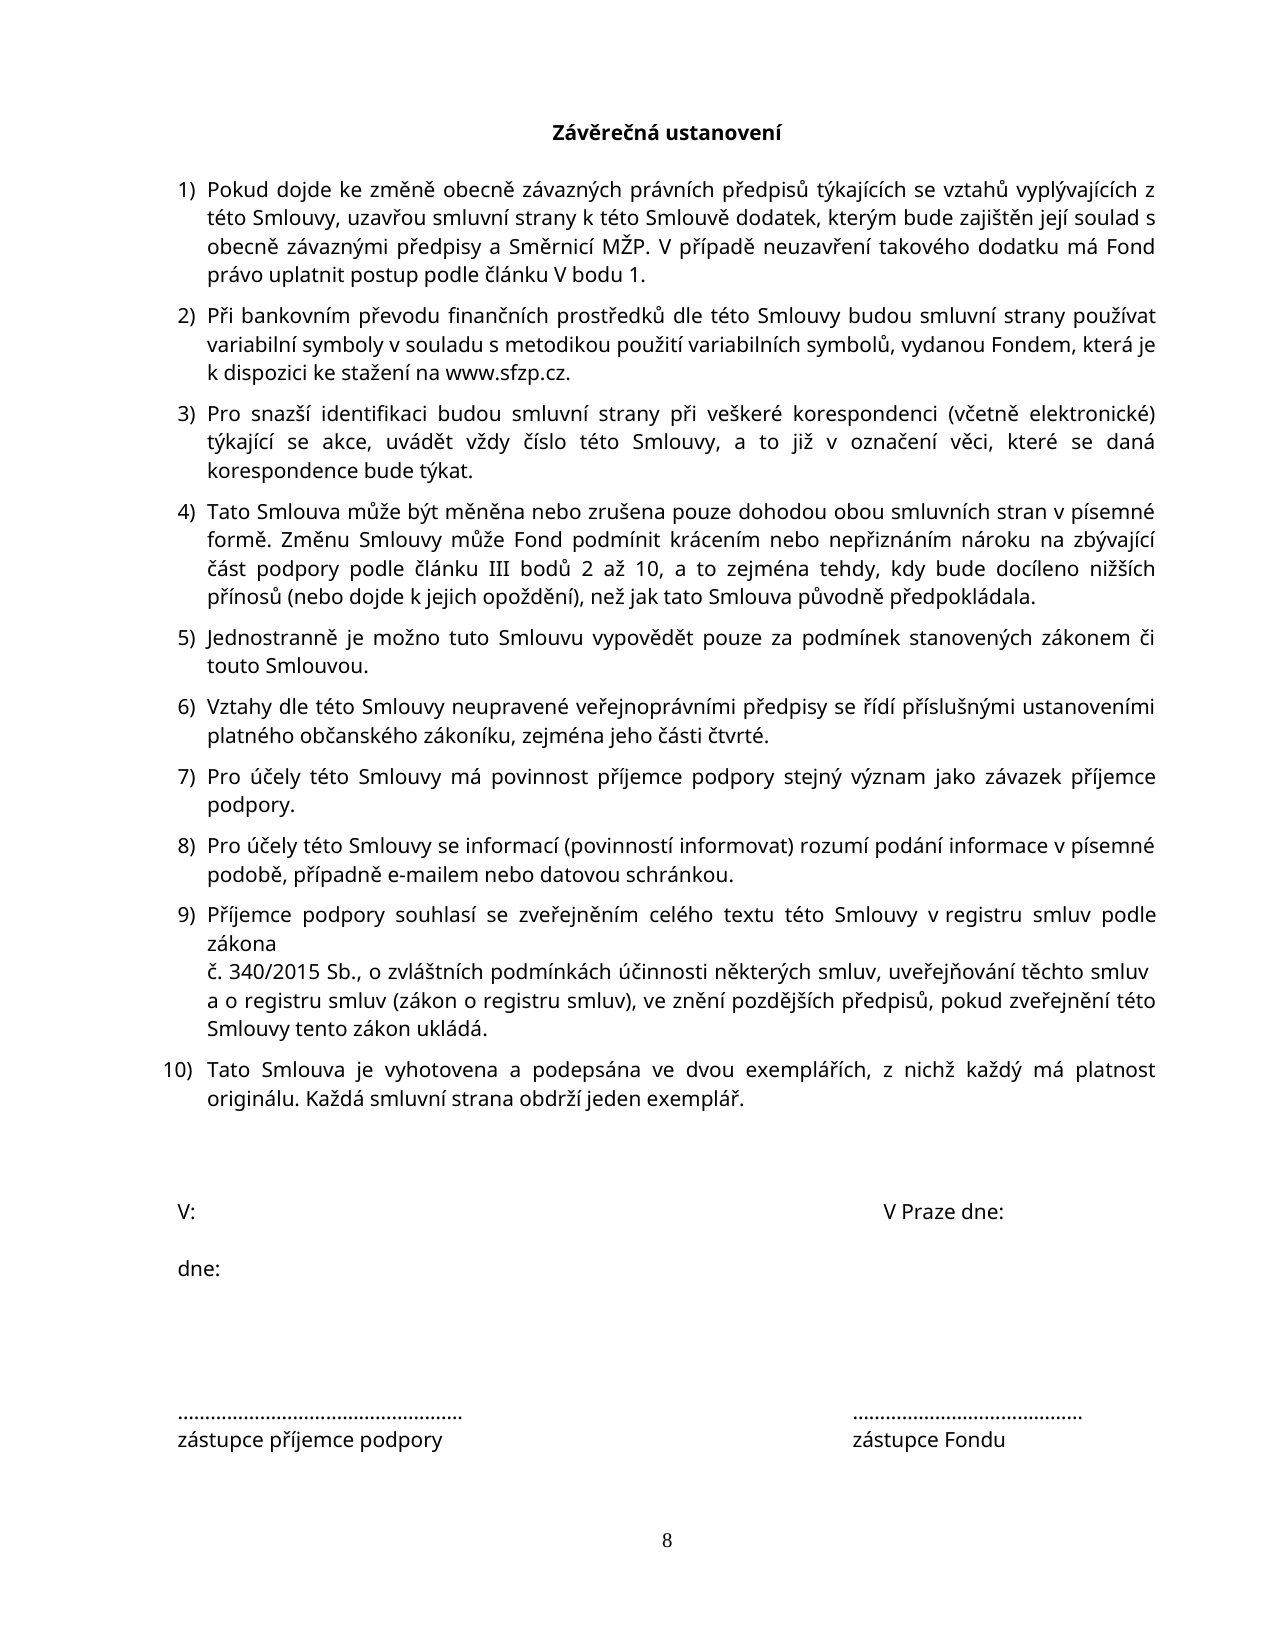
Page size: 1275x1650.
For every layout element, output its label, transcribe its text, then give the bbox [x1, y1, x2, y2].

list Pro účely této Smlouvy se informací (povinností informovat) rozumí podání informace v písemné podobě, případně e-mailem nebo datovou schránkou. [177, 831, 1157, 888]
list Pokud dojde ke změně obecně závazných právních předpisů týkajících se vztahů vyplývajících z této Smlouvy, uzavřou smluvní strany k této Smlouvě dodatek, kterým bude zajištěn její soulad s obecně závaznými předpisy a Směrnicí MŽP. V případě neuzavření takového dodatku má Fond právo uplatnit postup podle článku V bodu 1. [177, 175, 1157, 289]
text dne: [177, 1254, 1157, 1283]
text ……………………………………………. …………………………………… [177, 1397, 1157, 1425]
list Příjemce podpory souhlasí se zveřejněním celého textu této Smlouvy v registru smluv podle zákona č. 340/2015 Sb., o zvláštních podmínkách účinnosti některých smluv, uveřejňování těchto smluv a o registru smluv (zákon o registru smluv), ve znění pozdějších předpisů, pokud zveřejnění této Smlouvy tento zákon ukládá. [177, 901, 1157, 1043]
list Jednostranně je možno tuto Smlouvu vypovědět pouze za podmínek stanovených zákonem či touto Smlouvou. [177, 623, 1157, 680]
text Závěrečná ustanovení [177, 118, 1157, 147]
list Vztahy dle této Smlouvy neupravené veřejnoprávními předpisy se řídí příslušnými ustanoveními platného občanského zákoníku, zejména jeho části čtvrté. [177, 692, 1157, 749]
text zástupce příjemce podpory zástupce Fondu [177, 1425, 1157, 1454]
list Pro snazší identifikaci budou smluvní strany při veškeré korespondenci (včetně elektronické) týkající se akce, uvádět vždy číslo této Smlouvy, a to již v označení věci, které se daná korespondence bude týkat. [177, 399, 1157, 484]
list Tato Smlouva může být měněna nebo zrušena pouze dohodou obou smluvních stran v písemné formě. Změnu Smlouvy může Fond podmínit krácením nebo nepřiznáním nároku na zbývající část podpory podle článku III bodů 2 až 10, a to zejména tehdy, kdy bude docíleno nižších přínosů (nebo dojde k jejich opoždění), než jak tato Smlouva původně předpokládala. [177, 497, 1157, 611]
list Tato Smlouva je vyhotovena a podepsána ve dvou exemplářích, z nichž každý má platnost originálu. Každá smluvní strana obdrží jeden exemplář. [162, 1055, 1157, 1112]
list Při bankovním převodu finančních prostředků dle této Smlouvy budou smluvní strany používat variabilní symboly v souladu s metodikou použití variabilních symbolů, vydanou Fondem, která je k dispozici ke stažení na www.sfzp.cz. [177, 301, 1157, 387]
text V: V Praze dne: [177, 1197, 1157, 1226]
list Pro účely této Smlouvy má povinnost příjemce podpory stejný význam jako závazek příjemce podpory. [177, 762, 1157, 819]
